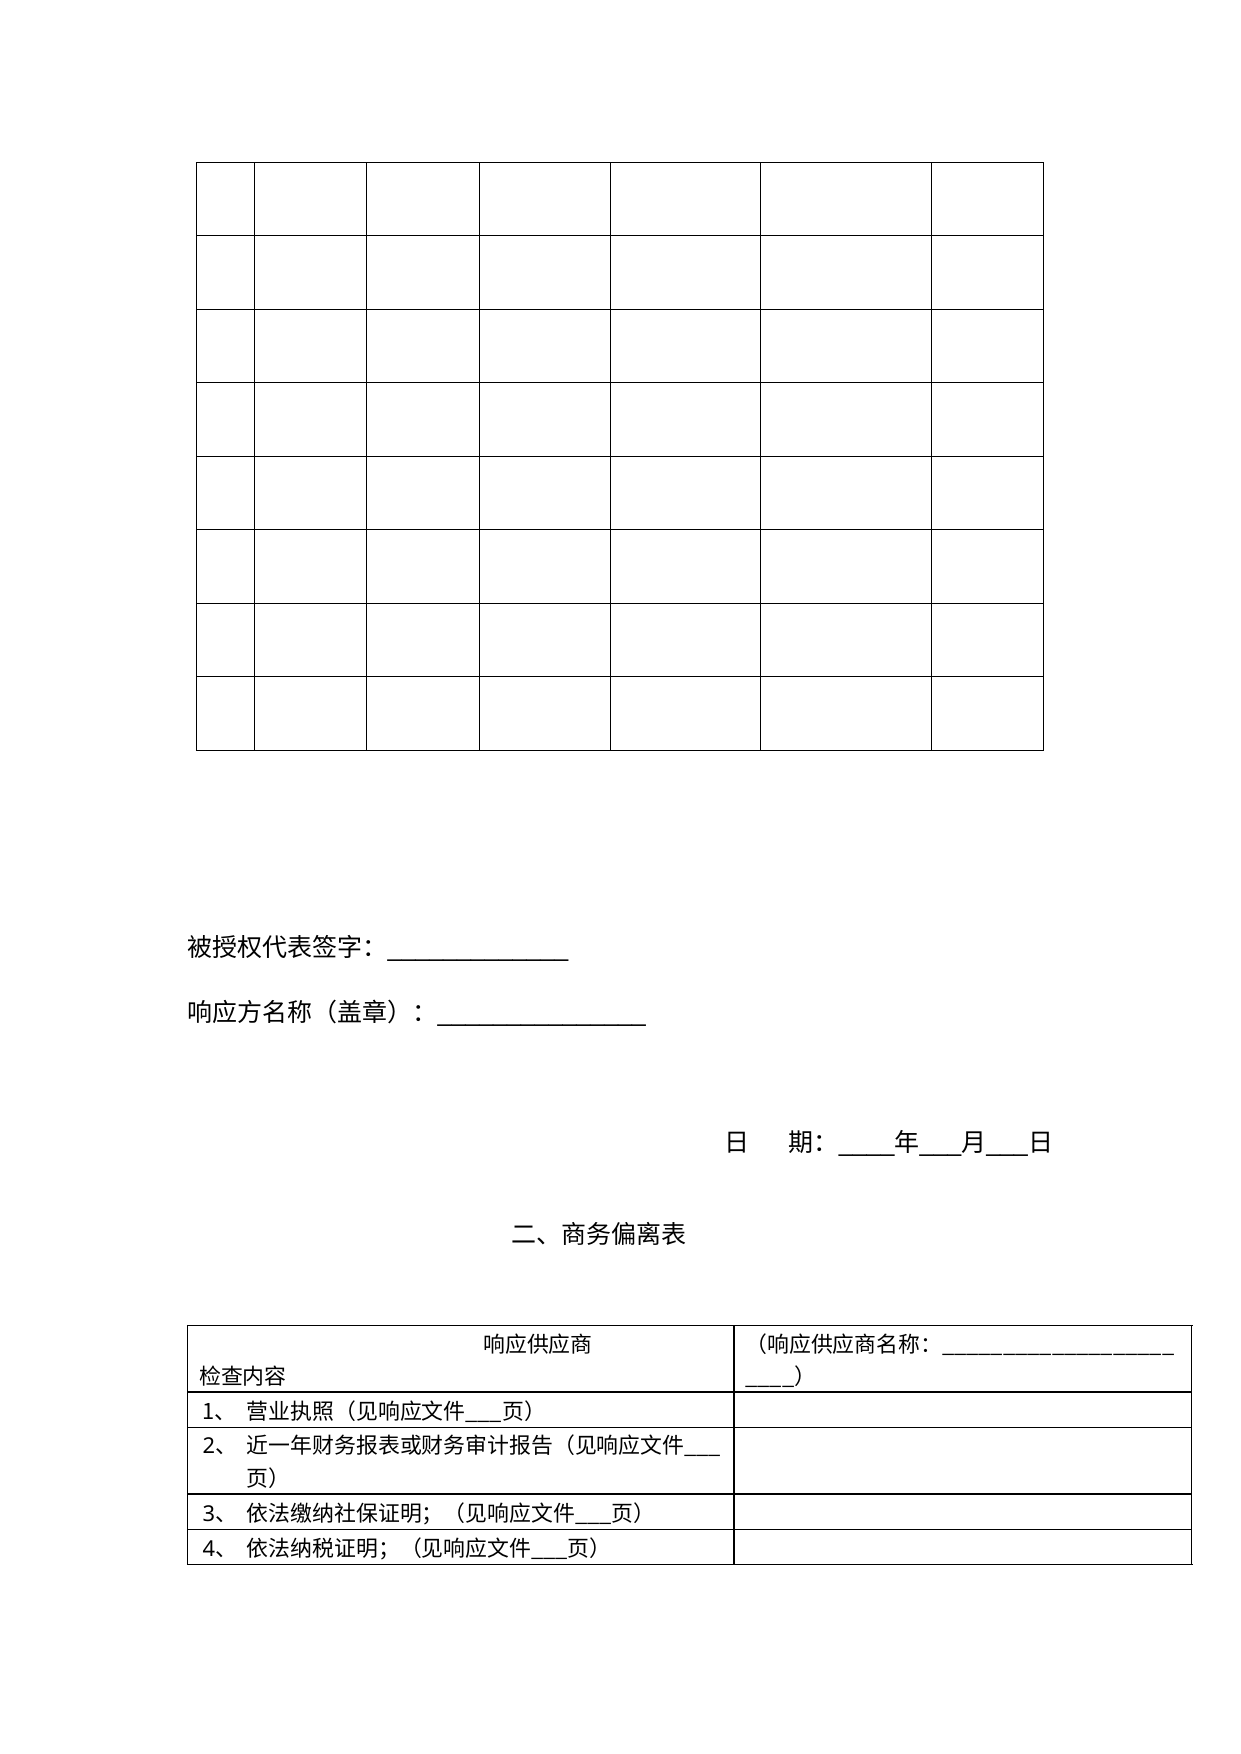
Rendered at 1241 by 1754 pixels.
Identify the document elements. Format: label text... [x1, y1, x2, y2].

table_cell 营业执照（见响应文件___页） [188, 1393, 733, 1427]
table_cell [197, 530, 254, 603]
table_cell [932, 604, 1043, 676]
table_cell 近一年财务报表或财务审计报告（见响应文件___页） [188, 1428, 733, 1493]
table_cell [761, 530, 931, 603]
table_cell [761, 163, 931, 235]
table_cell [932, 383, 1043, 456]
table_cell [480, 457, 610, 529]
table_cell [480, 530, 610, 603]
table_cell [367, 604, 479, 676]
text 响应方名称（盖章）：_______________ [187, 978, 1053, 1043]
table_cell [480, 310, 610, 382]
table_cell [611, 310, 760, 382]
table_cell [735, 1495, 1191, 1529]
table_cell [255, 604, 366, 676]
table_cell [611, 163, 760, 235]
table_cell [761, 604, 931, 676]
table_cell [932, 457, 1043, 529]
table_cell [735, 1393, 1191, 1427]
table_cell [611, 604, 760, 676]
table_cell [197, 677, 254, 749]
table_cell [932, 163, 1043, 235]
table_cell [932, 677, 1043, 749]
table_cell [761, 310, 931, 382]
table_cell [480, 236, 610, 309]
table_cell [197, 457, 254, 529]
table_cell [367, 677, 479, 749]
table_cell [197, 604, 254, 676]
table_cell [735, 1530, 1191, 1564]
table_cell [480, 604, 610, 676]
text 日 期：____年___月___日 [187, 1108, 1053, 1173]
table_cell [932, 530, 1043, 603]
table_cell [255, 163, 366, 235]
table_cell [480, 163, 610, 235]
table_cell [735, 1428, 1191, 1493]
table_cell [255, 383, 366, 456]
table_cell [611, 530, 760, 603]
table_cell [367, 457, 479, 529]
table_cell [611, 236, 760, 309]
table_cell [761, 457, 931, 529]
table_cell [197, 310, 254, 382]
table_cell [197, 383, 254, 456]
table_cell [367, 163, 479, 235]
table_cell [197, 236, 254, 309]
table_cell [761, 383, 931, 456]
table_cell [255, 530, 366, 603]
table_cell [611, 457, 760, 529]
table_cell [611, 383, 760, 456]
subtitle 二、商务偏离表 [187, 1200, 1053, 1265]
table_cell 依法缴纳社保证明；（见响应文件___页） [188, 1495, 733, 1529]
table_header （响应供应商名称：_______________________） [735, 1326, 1191, 1391]
text 被授权代表签字：_____________ [187, 913, 1053, 978]
table_cell [255, 677, 366, 749]
table_cell [197, 163, 254, 235]
table_cell [761, 236, 931, 309]
table_cell [255, 236, 366, 309]
table_cell [367, 236, 479, 309]
table_cell [367, 383, 479, 456]
table_cell [480, 677, 610, 749]
table_cell [932, 236, 1043, 309]
table_cell [367, 310, 479, 382]
table_cell [480, 383, 610, 456]
table_cell [255, 310, 366, 382]
table_cell [932, 310, 1043, 382]
table_cell [761, 677, 931, 749]
table_cell [367, 530, 479, 603]
table_cell [611, 677, 760, 749]
table_cell [255, 457, 366, 529]
table_header 响应供应商 检查内容 [188, 1326, 733, 1391]
table_cell 依法纳税证明；（见响应文件___页） [188, 1530, 733, 1564]
